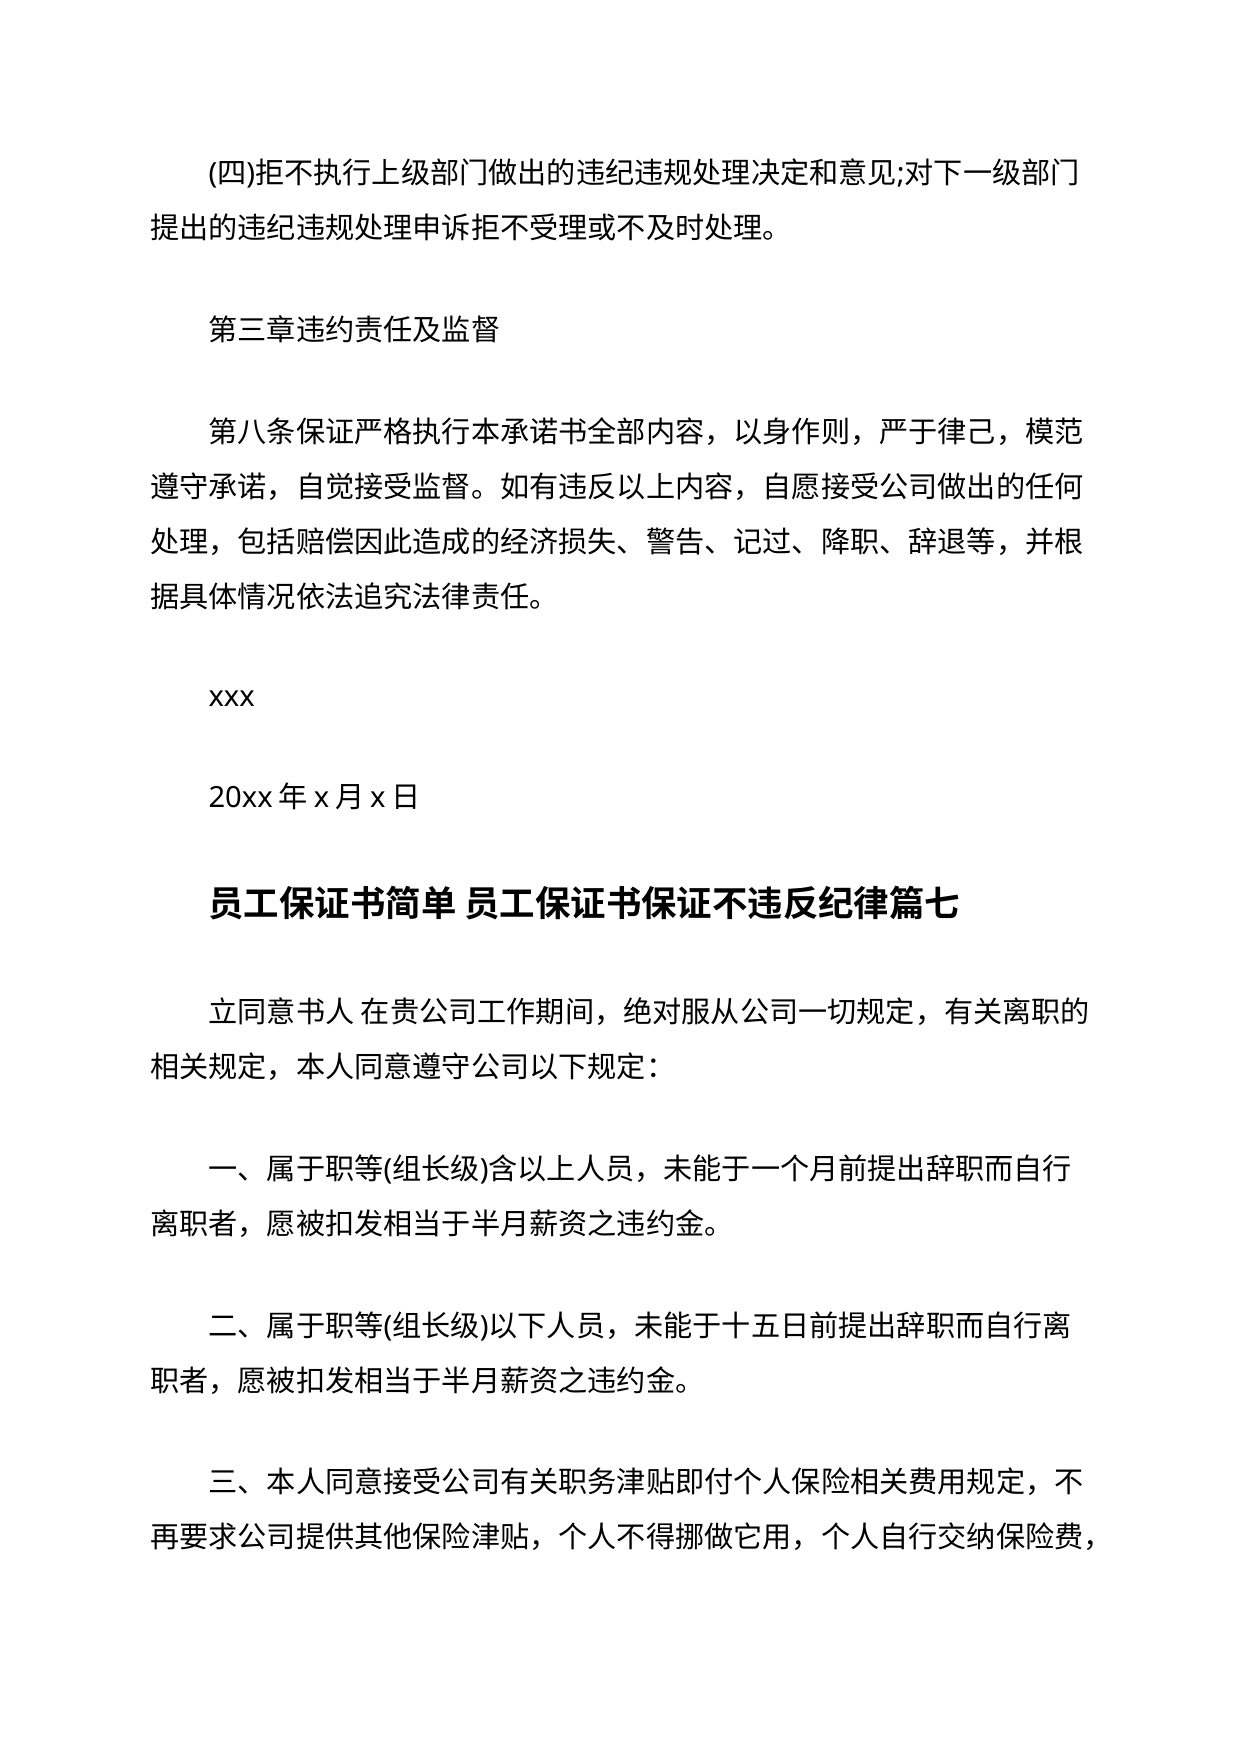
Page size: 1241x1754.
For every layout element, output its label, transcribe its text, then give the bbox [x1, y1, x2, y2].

text 二、属于职等(组长级)以下人员，未能于十五日前提出辞职而自行离职者，愿被扣发相当于半月薪资之违约金。 [150, 1302, 1090, 1399]
text 立同意书人 在贵公司工作期间，绝对服从公司一切规定，有关离职的相关规定，本人同意遵守公司以下规定： [150, 989, 1090, 1086]
text 一、属于职等(组长级)含以上人员，未能于一个月前提出辞职而自行离职者，愿被扣发相当于半月薪资之违约金。 [150, 1146, 1090, 1243]
text 第三章违约责任及监督 [150, 307, 1090, 349]
text (四)拒不执行上级部门做出的违纪违规处理决定和意见;对下一级部门提出的违纪违规处理申诉拒不受理或不及时处理。 [150, 150, 1090, 247]
text 20xx年x月x日 [150, 773, 1090, 816]
text 员工保证书简单 员工保证书保证不违反纪律篇七 [150, 875, 1090, 927]
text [150, 1459, 1090, 1556]
text xxx [150, 675, 1090, 715]
text 第八条保证严格执行本承诺书全部内容，以身作则，严于律己，模范遵守承诺，自觉接受监督。如有违反以上内容，自愿接受公司做出的任何处理，包括赔偿因此造成的经济损失、警告、记过、降职、辞退等，并根据具体情况依法追究法律责任。 [150, 408, 1090, 616]
